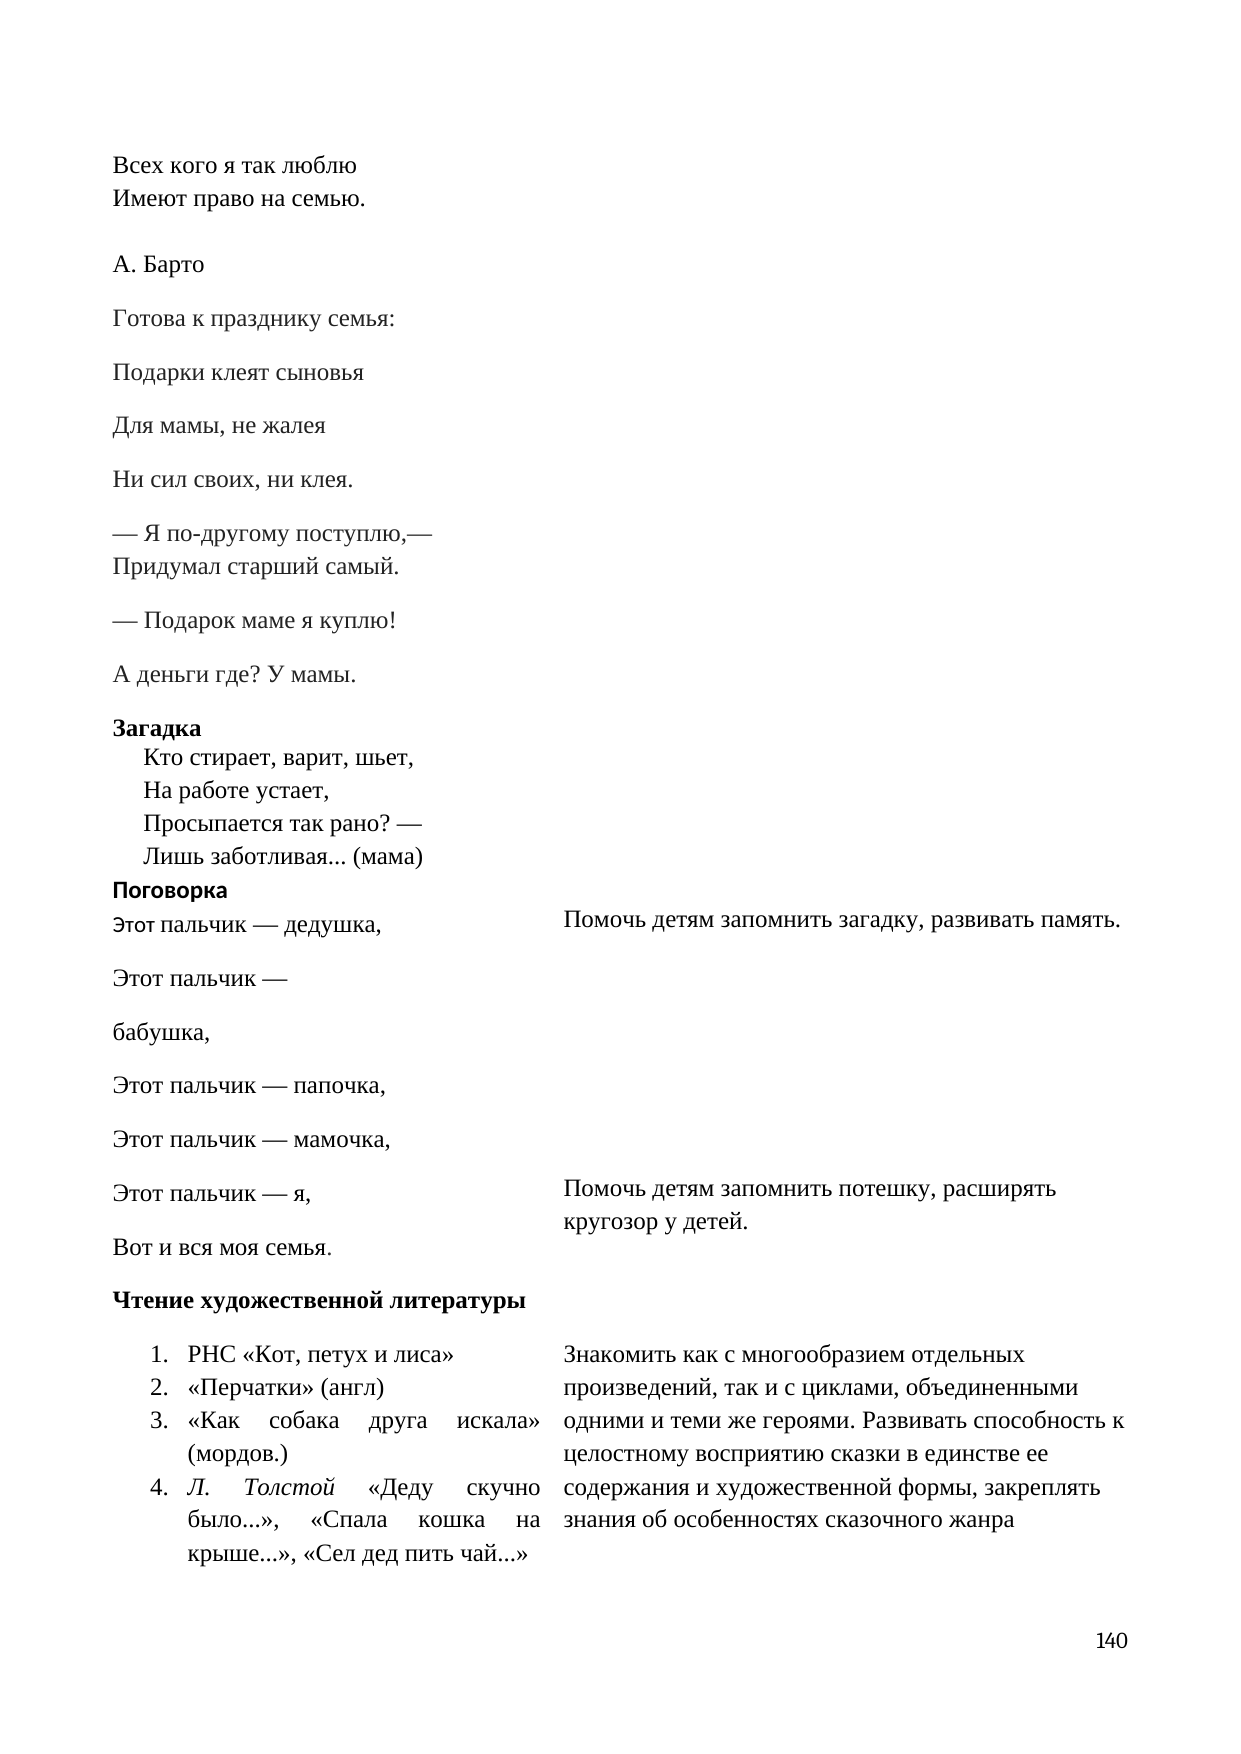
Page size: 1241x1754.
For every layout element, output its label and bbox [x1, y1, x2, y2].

table_cell [101, 150, 552, 1286]
table_cell [552, 150, 1139, 1286]
table_cell [101, 1286, 552, 1591]
table_cell [552, 1286, 1139, 1591]
